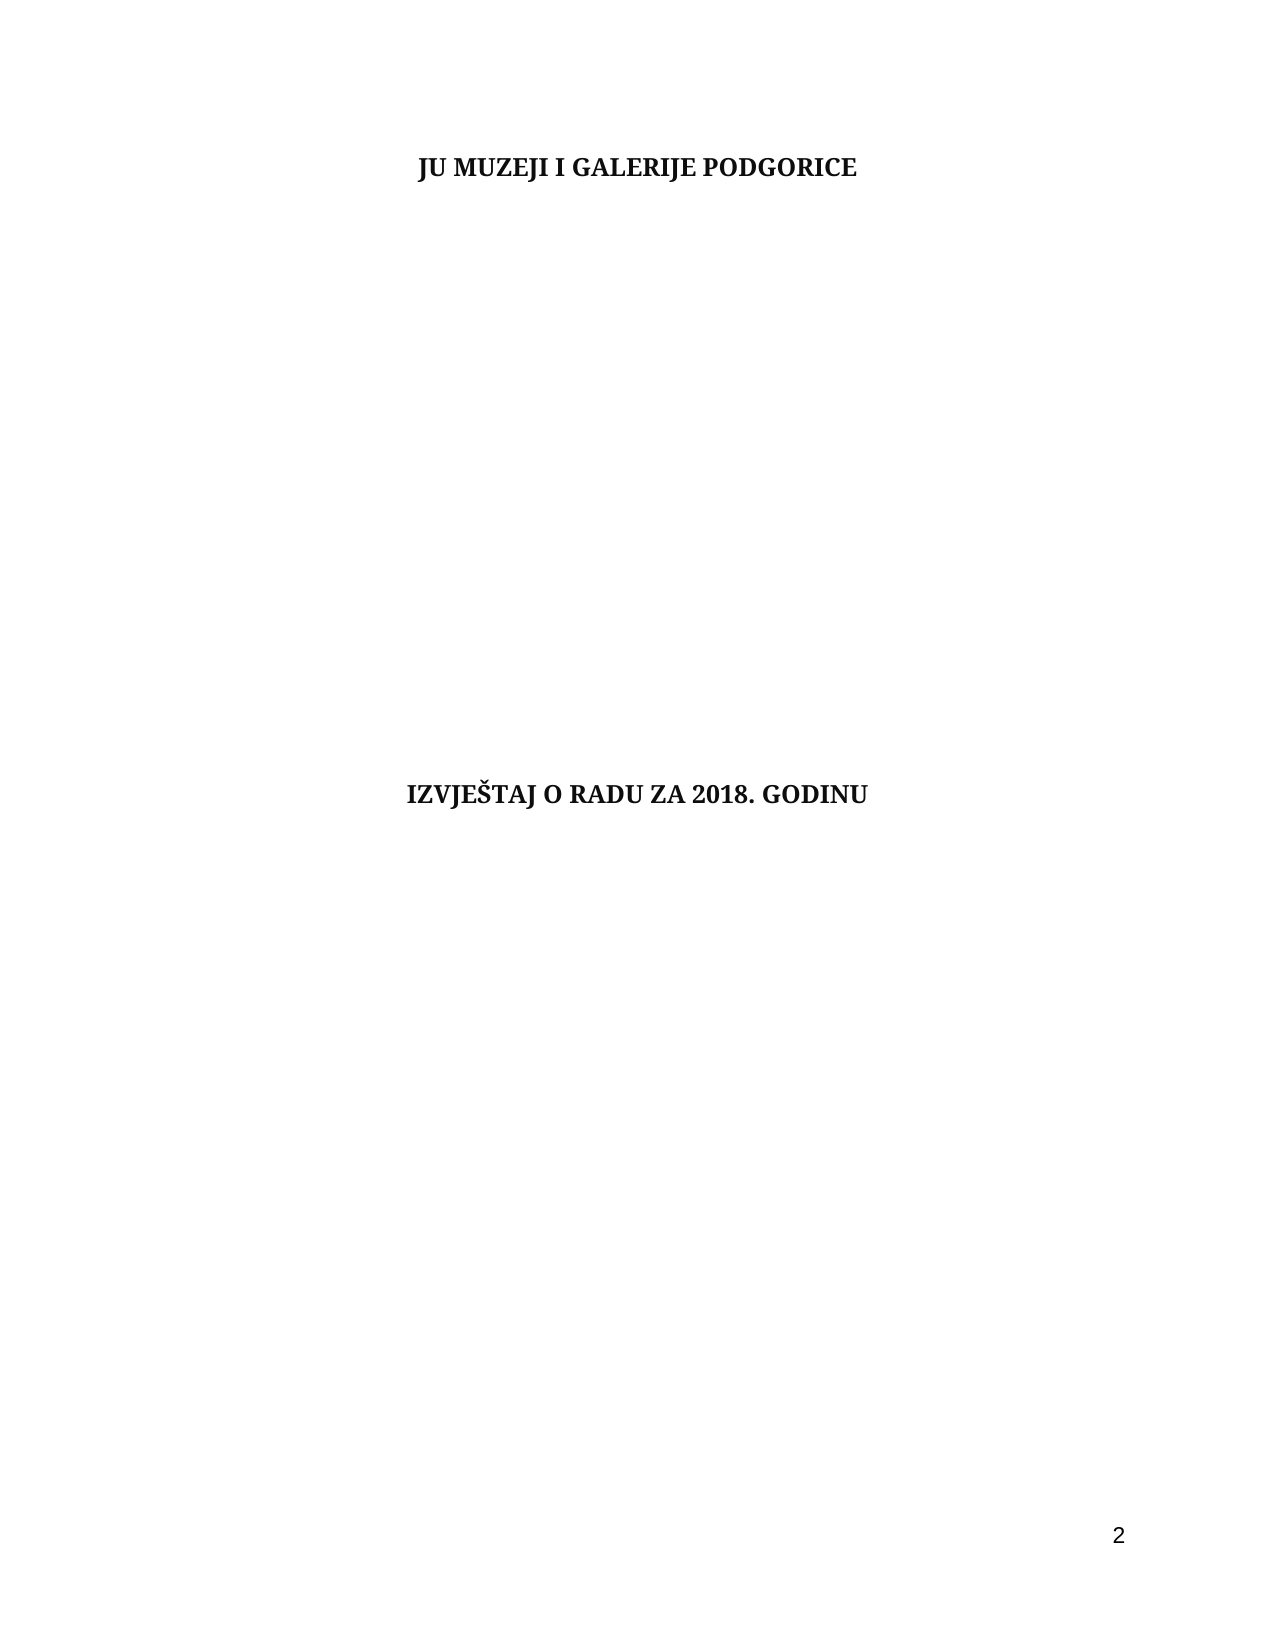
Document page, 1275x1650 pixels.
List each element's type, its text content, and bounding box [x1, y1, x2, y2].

text JU MUZEJI I GALERIJE PODGORICE [150, 150, 1125, 184]
text IZVJEŠTAJ O RADU ZA 2018. GODINU [150, 777, 1125, 811]
